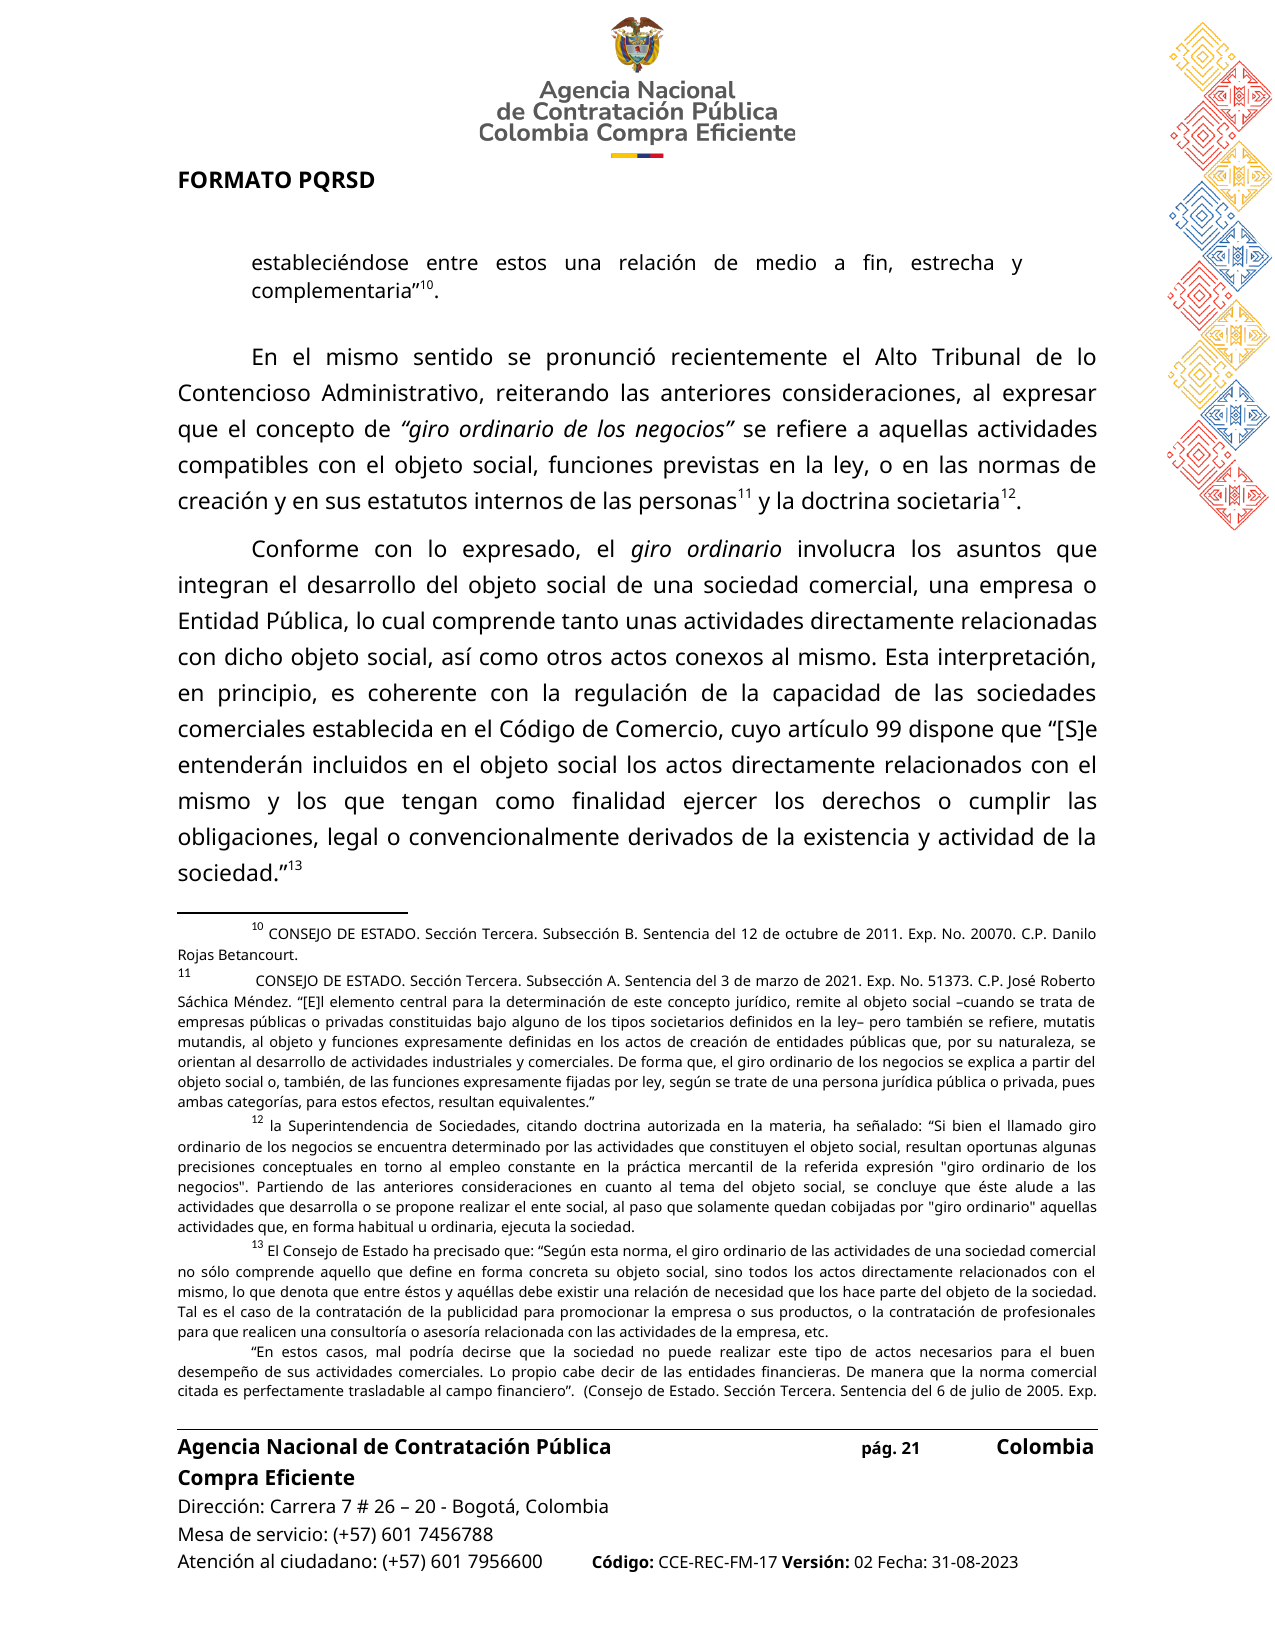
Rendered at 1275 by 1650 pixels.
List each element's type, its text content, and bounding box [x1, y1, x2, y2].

picture [1165, 22, 1272, 528]
picture [479, 17, 796, 158]
text En el mismo sentido se pronunció recientemente el Alto Tribunal de lo Contencioso Administrativo, reiterando las anteriores consideraciones, al expresar que el concepto de “giro ordinario de los negocios” se refiere a aquellas actividades compatibles con el objeto social, funciones previstas en la ley, o en las normas de creación y en sus estatutos internos de las personas y la doctrina societaria. [177, 341, 1098, 516]
text Conforme con lo expresado, el giro ordinario involucra los asuntos que integran el desarrollo del objeto social de una sociedad comercial, una empresa o Entidad Pública, lo cual comprende tanto unas actividades directamente relacionadas con dicho objeto social, así como otros actos conexos al mismo. Esta interpretación, en principio, es coherente con la regulación de la capacidad de las sociedades comerciales establecida en el Código de Comercio, cuyo artículo 99 dispone que “[S]e entenderán incluidos en el objeto social los actos directamente relacionados con el mismo y los que tengan como finalidad ejercer los derechos o cumplir las obligaciones, legal o convencionalmente derivados de la existencia y actividad de la sociedad.” [177, 533, 1098, 888]
